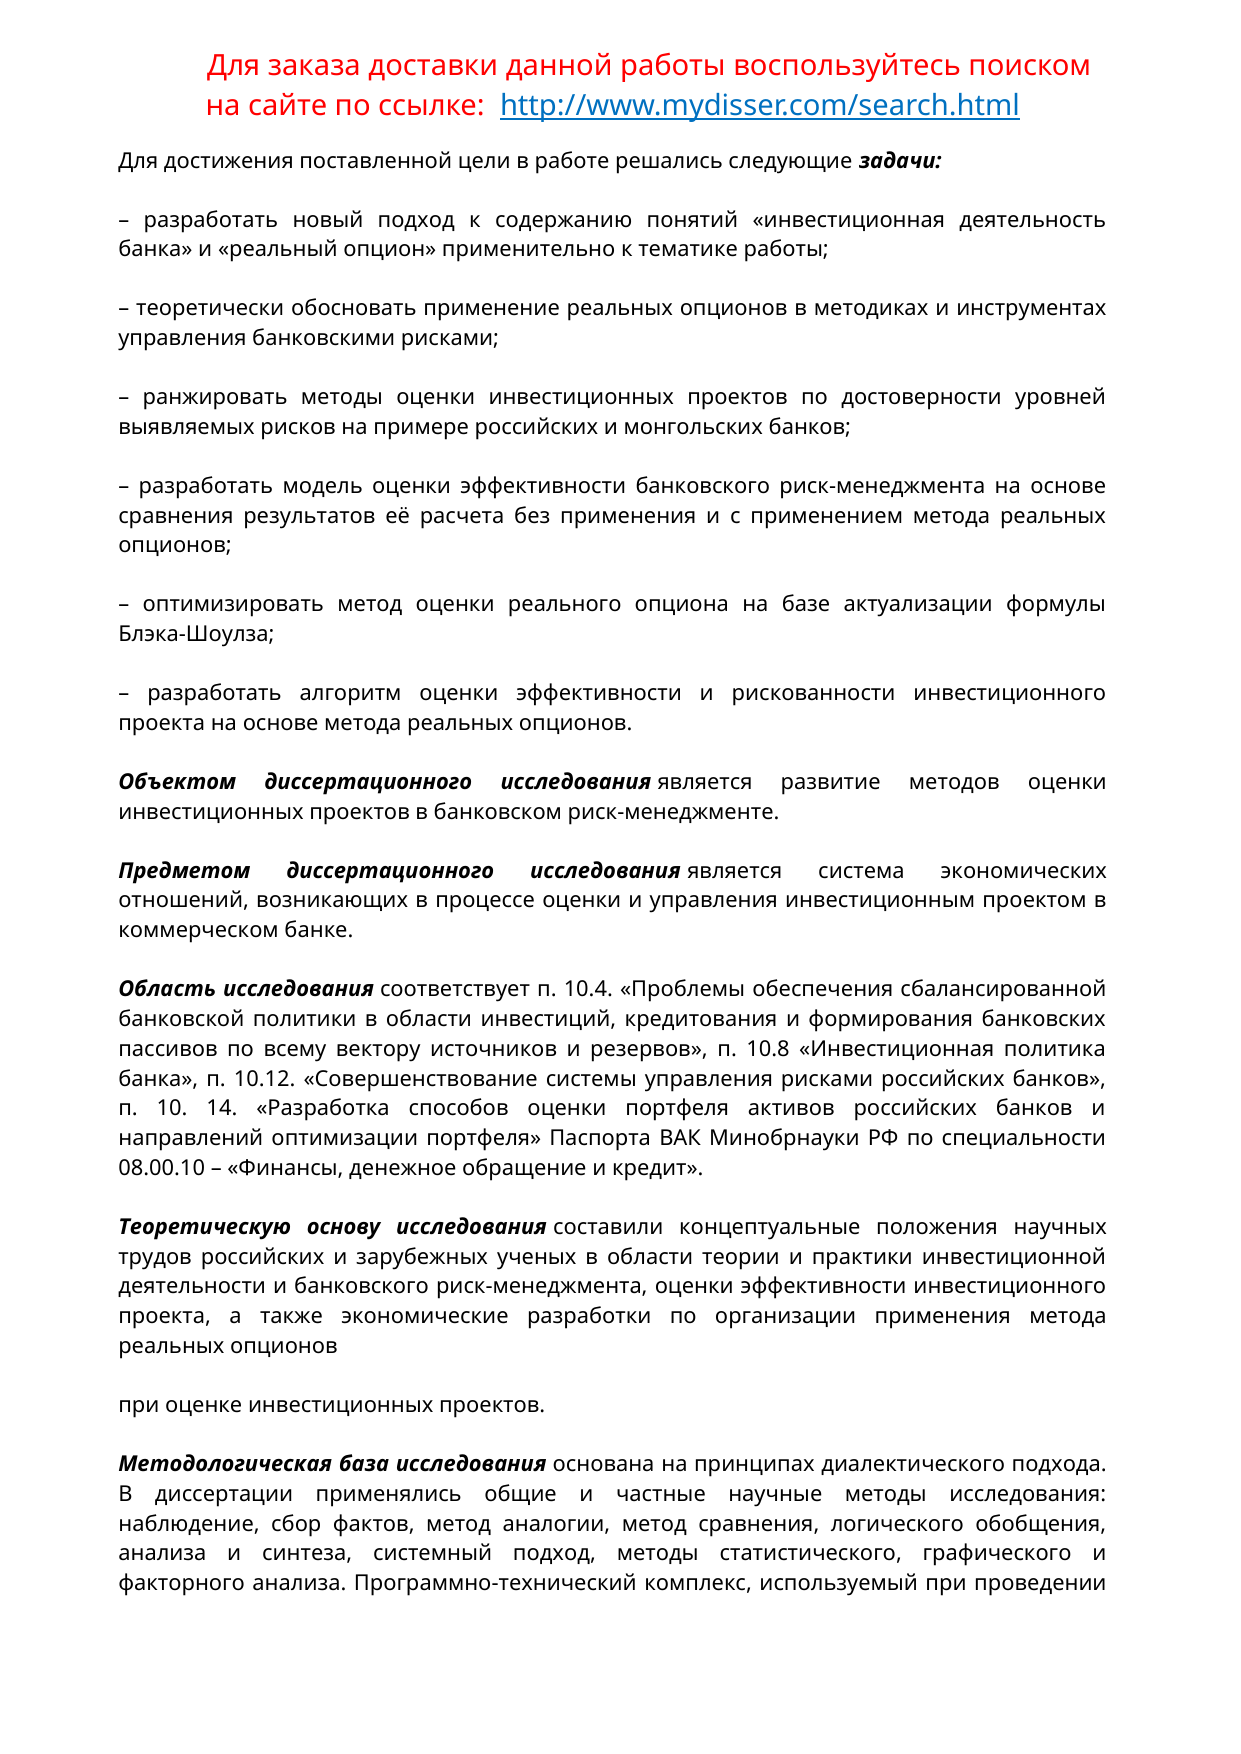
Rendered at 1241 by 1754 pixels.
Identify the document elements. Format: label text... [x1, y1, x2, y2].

text – ранжировать методы оценки инвестиционных проектов по достоверности уровней выявляемых рисков на примере российских и монгольских банков; [118, 381, 1107, 441]
text – разработать модель оценки эффективности банковского риск-менеджмента на основе сравнения результатов её расчета без применения и с применением метода реальных опционов; [118, 470, 1107, 559]
text – теоретически обосновать применение реальных опционов в методиках и инструментах управления банковскими рисками; [118, 292, 1107, 352]
text Для достижения поставленной цели в работе решались следующие задачи: [118, 144, 1107, 174]
text при оценке инвестиционных проектов. [118, 1389, 1107, 1419]
text Объектом диссертационного исследования является развитие методов оценки инвестиционных проектов в банковском риск-менеджменте. [118, 766, 1107, 825]
text – разработать алгоритм оценки эффективности и рискованности инвестиционного проекта на основе метода реальных опционов. [118, 677, 1107, 737]
text – оптимизировать метод оценки реального опциона на базе актуализации формулы Блэка-Шоулза; [118, 588, 1107, 648]
text Область исследования соответствует п. 10.4. «Проблемы обеспечения сбалансированной банковской политики в области инвестиций, кредитования и формирования банковских пассивов по всему вектору источников и резервов», п. 10.8 «Инвестиционная политика банка», п. 10.12. «Совершенствование системы управления рисками российских банков», п. 10. 14. «Разработка способов оценки портфеля активов российских банков и направлений оптимизации портфеля» Паспорта ВАК Минобрнауки РФ по специальности 08.00.10 – «Финансы, денежное обращение и кредит». [118, 973, 1107, 1182]
text Предметом диссертационного исследования является система экономических отношений, возникающих в процессе оценки и управления инвестиционным проектом в коммерческом банке. [118, 854, 1107, 944]
text – разработать новый подход к содержанию понятий «инвестиционная деятельность банка» и «реальный опцион» применительно к тематике работы; [118, 203, 1107, 263]
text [118, 1448, 1107, 1597]
text Теоретическую основу исследования составили концептуальные положения научных трудов российских и зарубежных ученых в области теории и практики инвестиционной деятельности и банковского риск-менеджмента, оценки эффективности инвестиционного проекта, а также экономические разработки по организации применения метода реальных опционов [118, 1211, 1107, 1360]
